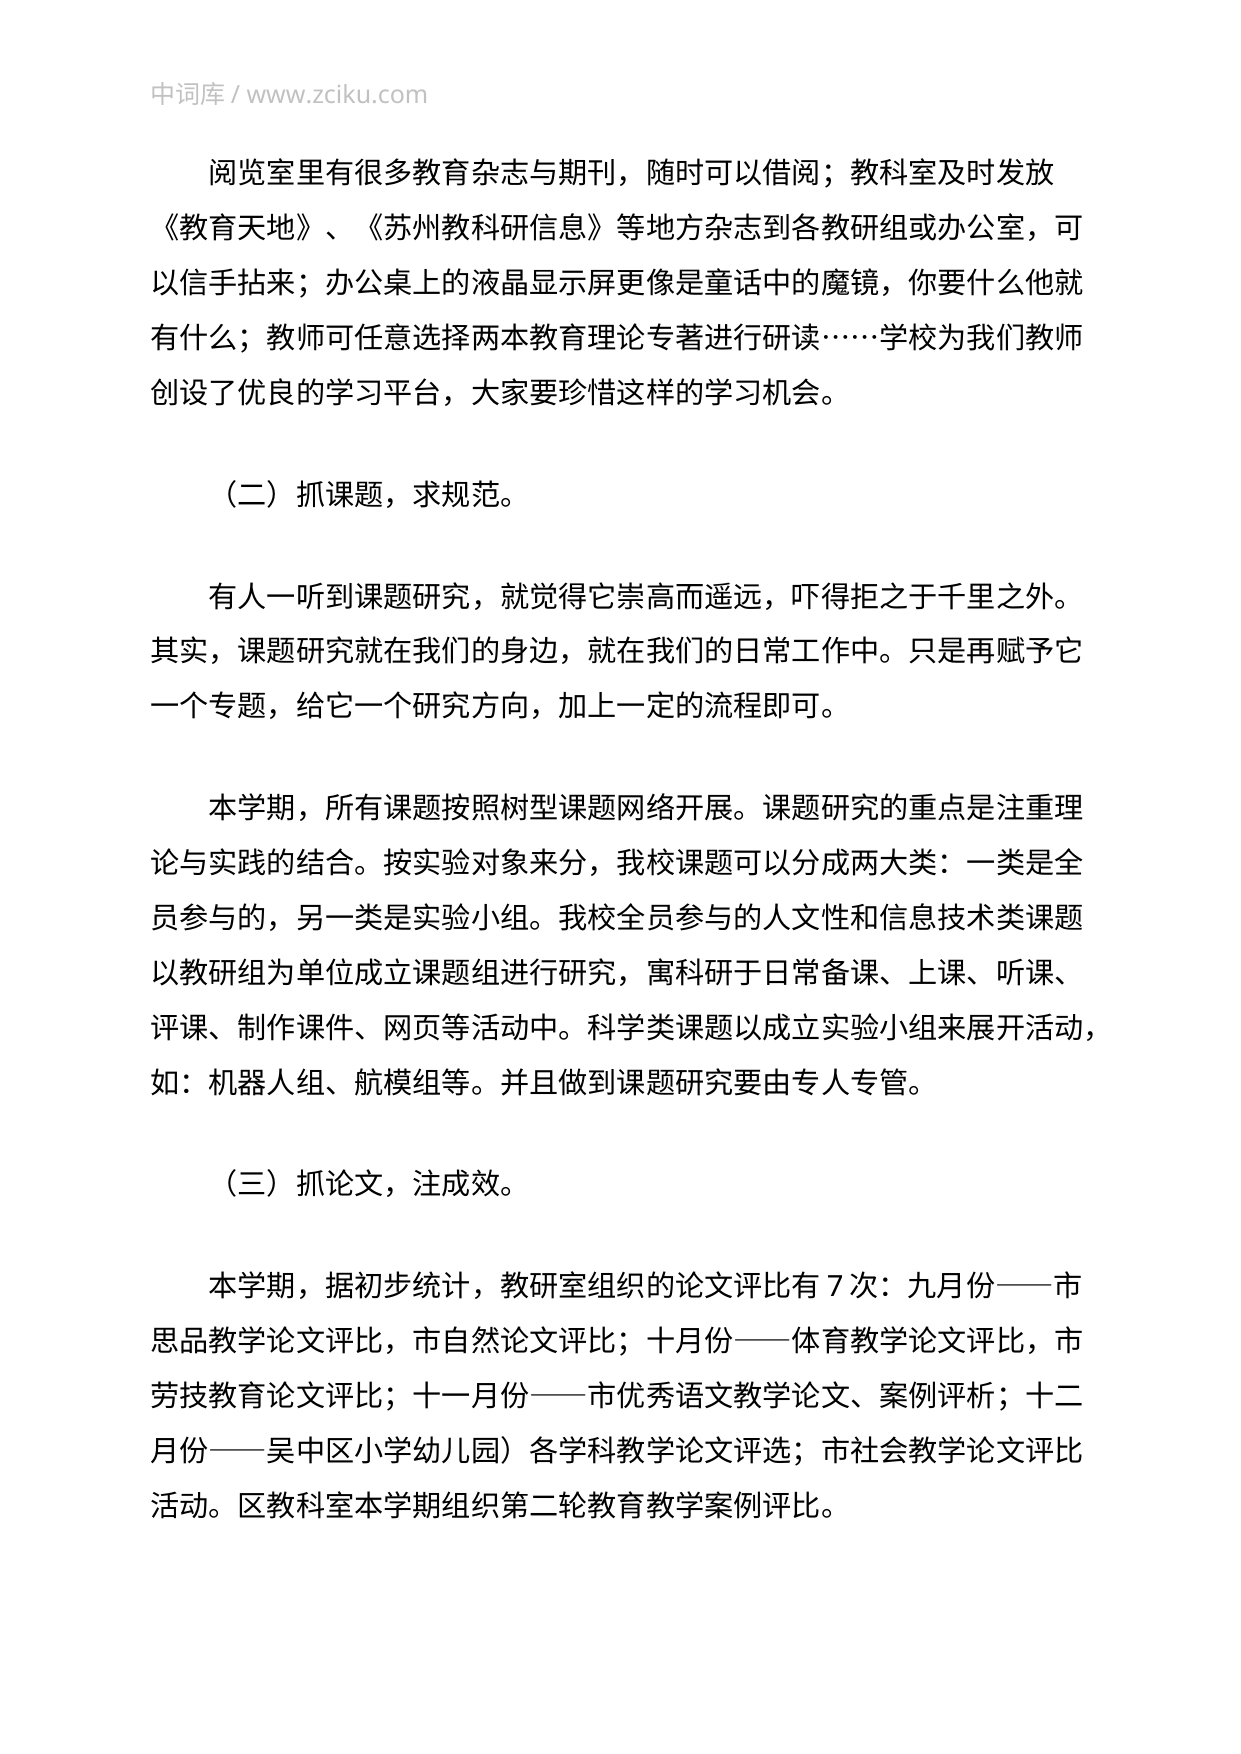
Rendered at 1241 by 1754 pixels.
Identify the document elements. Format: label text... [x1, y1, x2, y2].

text 本学期，所有课题按照树型课题网络开展。课题研究的重点是注重理论与实践的结合。按实验对象来分，我校课题可以分成两大类：一类是全员参与的，另一类是实验小组。我校全员参与的人文性和信息技术类课题以教研组为单位成立课题组进行研究，寓科研于日常备课、上课、听课、评课、制作课件、网页等活动中。科学类课题以成立实验小组来展开活动，如：机器人组、航模组等。并且做到课题研究要由专人专管。 [150, 785, 1090, 1101]
text 有人一听到课题研究，就觉得它崇高而遥远，吓得拒之于千里之外。其实，课题研究就在我们的身边，就在我们的日常工作中。只是再赋予它一个专题，给它一个研究方向，加上一定的流程即可。 [150, 573, 1090, 725]
text 阅览室里有很多教育杂志与期刊，随时可以借阅；教科室及时发放《教育天地》、《苏州教科研信息》等地方杂志到各教研组或办公室，可以信手拈来；办公桌上的液晶显示屏更像是童话中的魔镜，你要什么他就有什么；教师可任意选择两本教育理论专著进行研读……学校为我们教师创设了优良的学习平台，大家要珍惜这样的学习机会。 [150, 150, 1090, 412]
text （二）抓课题，求规范。 [150, 471, 1090, 514]
text 本学期，据初步统计，教研室组织的论文评比有7次：九月份——市思品教学论文评比，市自然论文评比；十月份——体育教学论文评比，市劳技教育论文评比；十一月份——市优秀语文教学论文、案例评析；十二月份——吴中区小学幼儿园）各学科教学论文评选；市社会教学论文评比活动。区教科室本学期组织第二轮教育教学案例评比。 [150, 1263, 1090, 1525]
text （三）抓论文，注成效。 [150, 1161, 1090, 1203]
